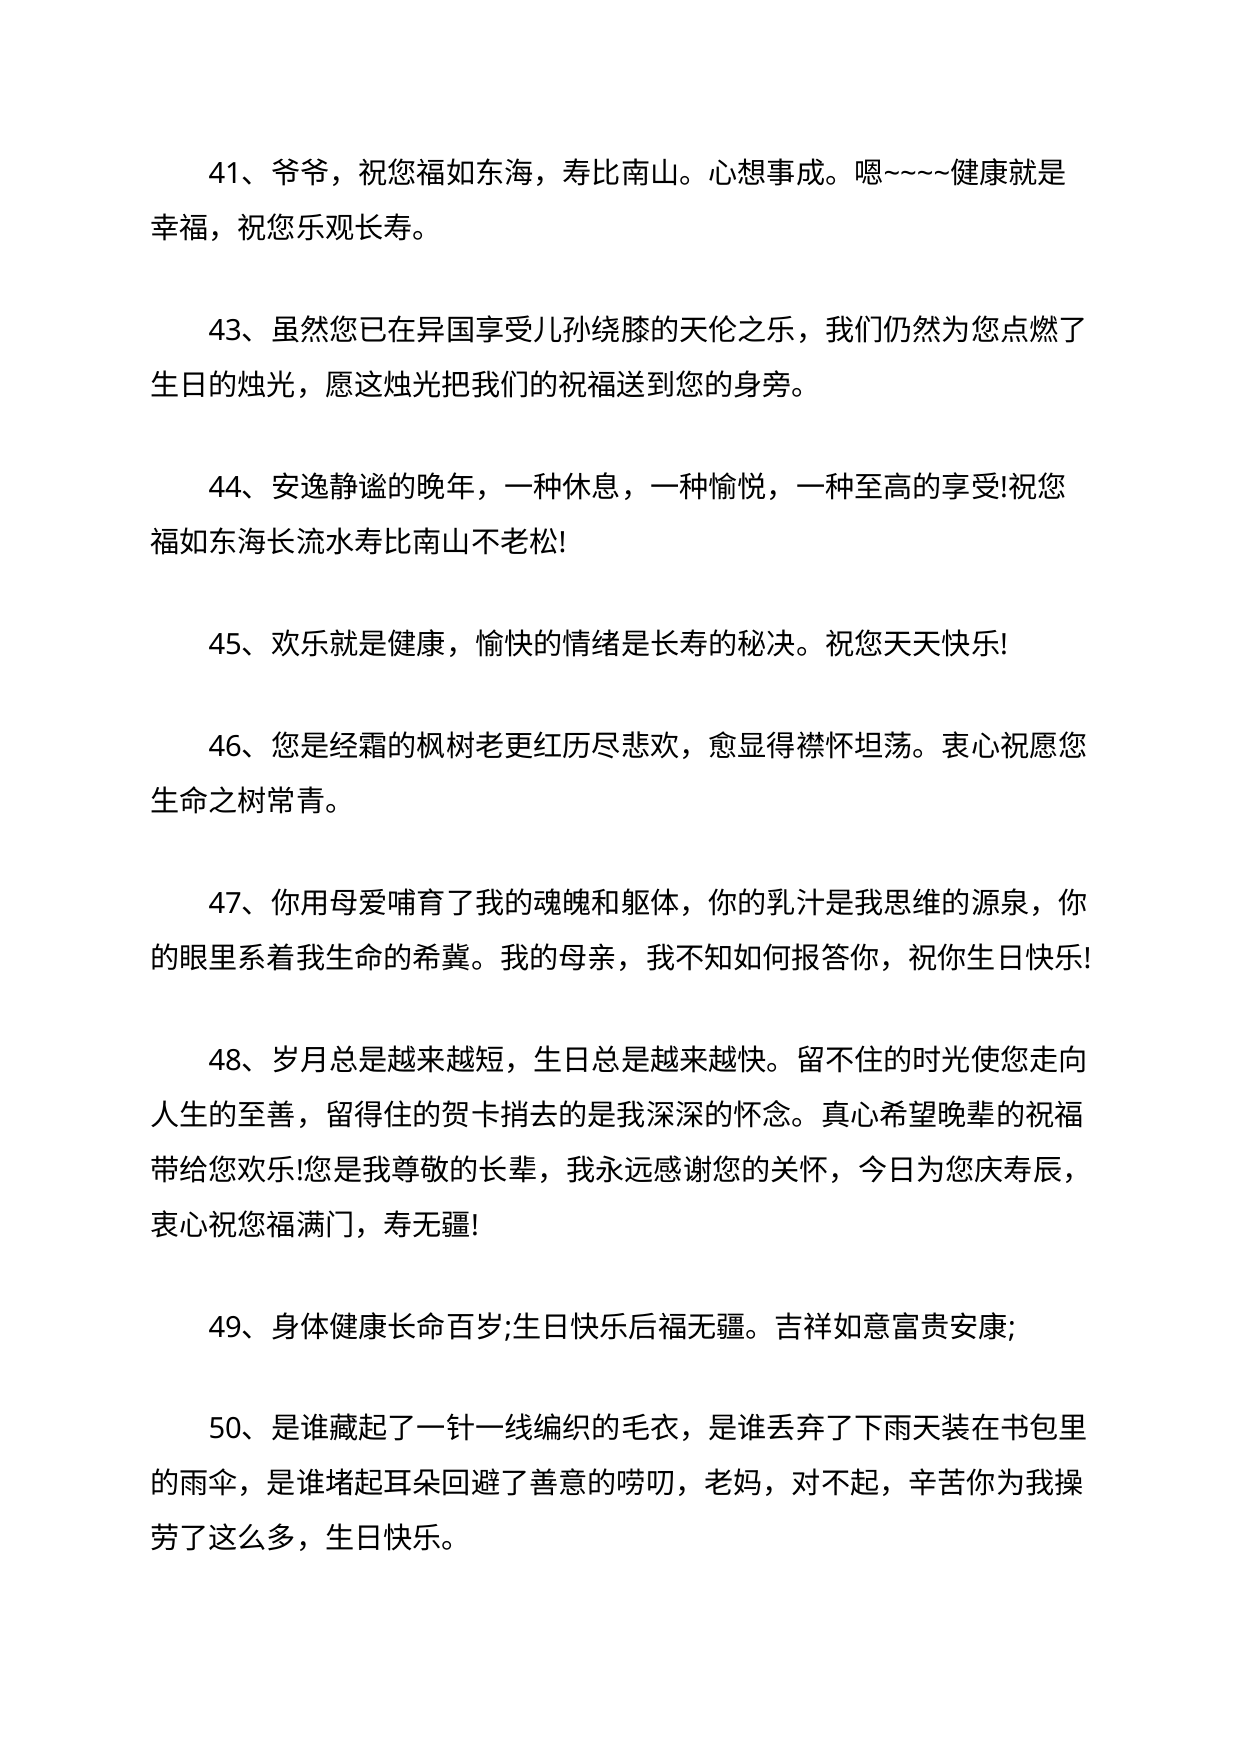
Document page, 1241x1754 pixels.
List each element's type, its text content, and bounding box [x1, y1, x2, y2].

text 44、安逸静谧的晚年，一种休息，一种愉悦，一种至高的享受!祝您福如东海长流水寿比南山不老松! [150, 463, 1090, 561]
text 50、是谁藏起了一针一线编织的毛衣，是谁丢弃了下雨天装在书包里的雨伞，是谁堵起耳朵回避了善意的唠叨，老妈，对不起，辛苦你为我操劳了这么多，生日快乐。 [150, 1405, 1090, 1557]
text 45、欢乐就是健康，愉快的情绪是长寿的秘决。祝您天天快乐! [150, 621, 1090, 663]
text 47、你用母爱哺育了我的魂魄和躯体，你的乳汁是我思维的源泉，你的眼里系着我生命的希冀。我的母亲，我不知如何报答你，祝你生日快乐! [150, 879, 1090, 977]
text 41、爷爷，祝您福如东海，寿比南山。心想事成。嗯~~~~健康就是幸福，祝您乐观长寿。 [150, 150, 1090, 247]
text 43、虽然您已在异国享受儿孙绕膝的天伦之乐，我们仍然为您点燃了生日的烛光，愿这烛光把我们的祝福送到您的身旁。 [150, 307, 1090, 404]
text 49、身体健康长命百岁;生日快乐后福无疆。吉祥如意富贵安康; [150, 1303, 1090, 1346]
text 48、岁月总是越来越短，生日总是越来越快。留不住的时光使您走向人生的至善，留得住的贺卡捎去的是我深深的怀念。真心希望晚辈的祝福带给您欢乐!您是我尊敬的长辈，我永远感谢您的关怀，今日为您庆寿辰，衷心祝您福满门，寿无疆! [150, 1036, 1090, 1243]
text 46、您是经霜的枫树老更红历尽悲欢，愈显得襟怀坦荡。衷心祝愿您生命之树常青。 [150, 722, 1090, 820]
